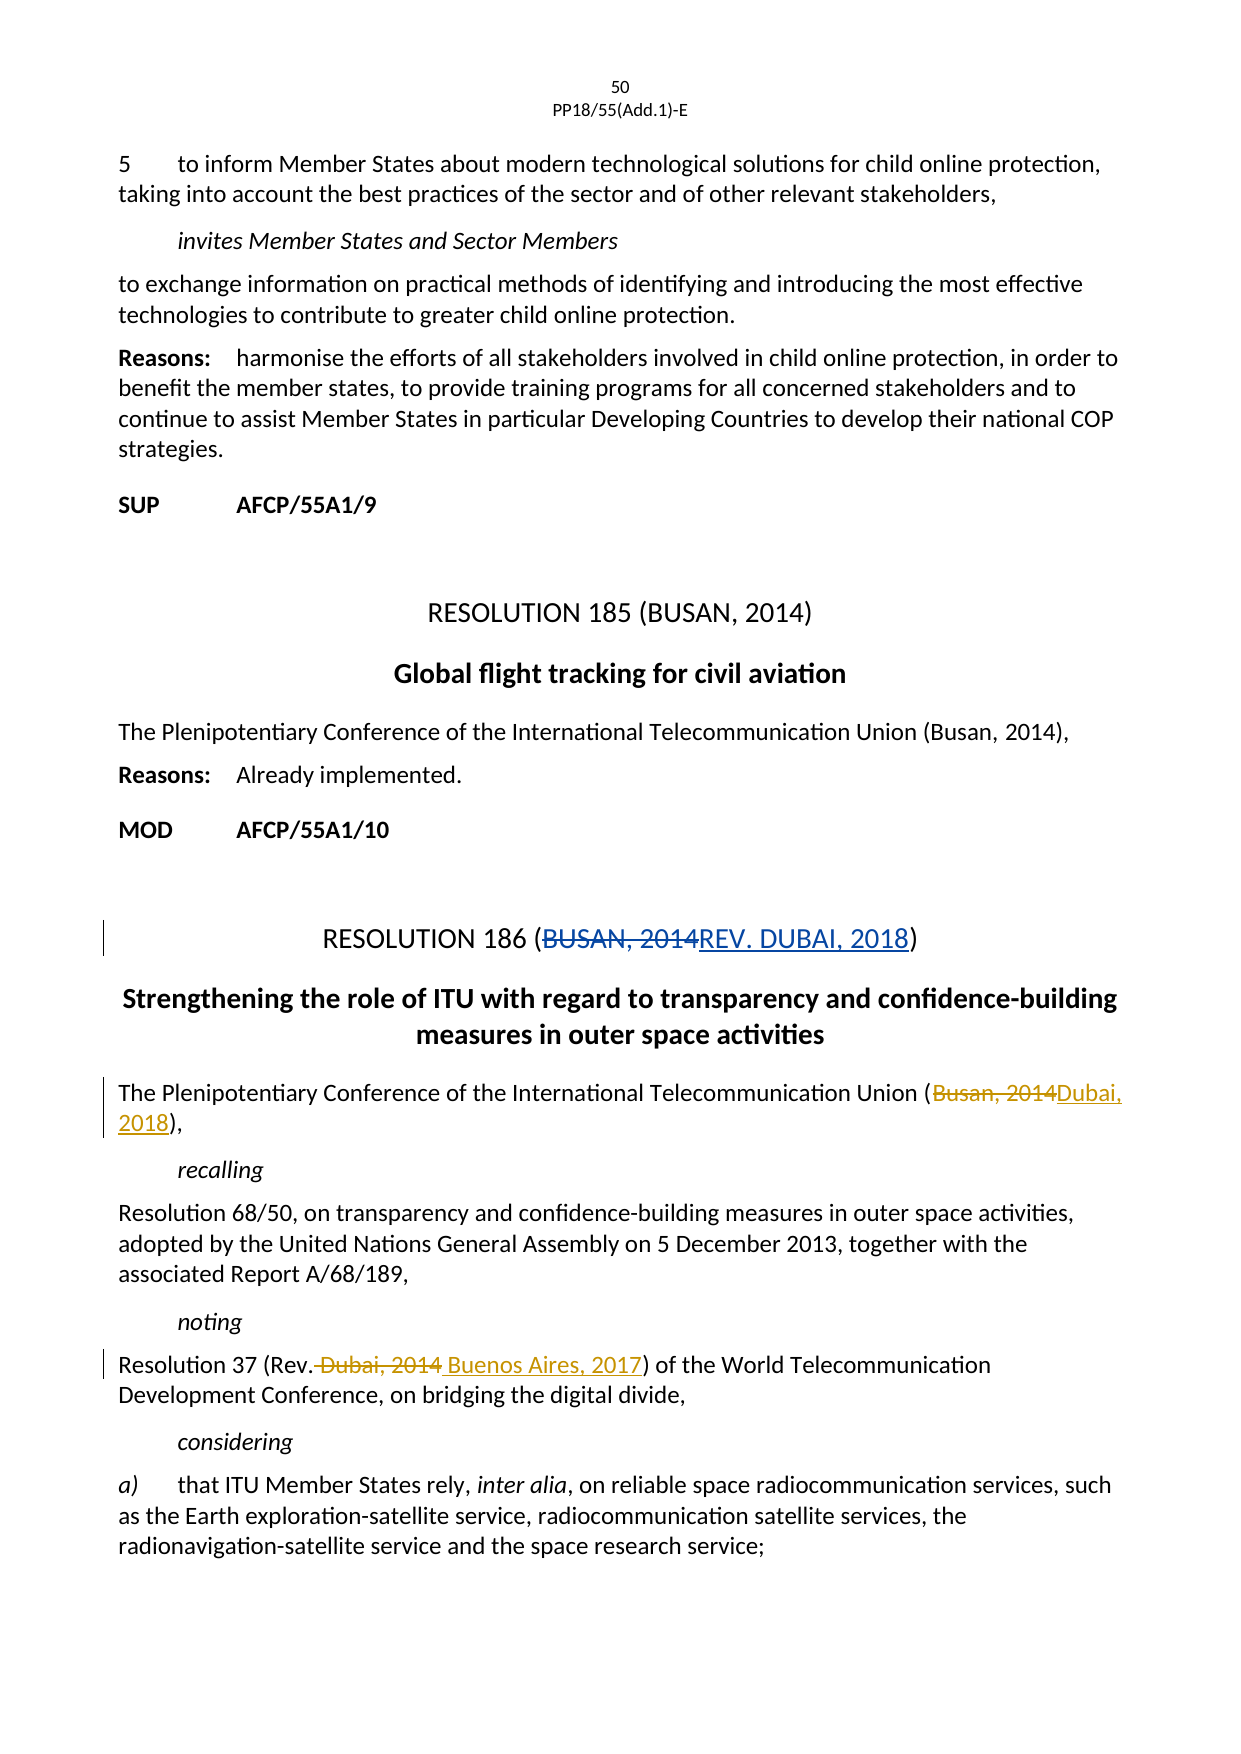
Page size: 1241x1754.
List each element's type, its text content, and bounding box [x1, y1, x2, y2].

text Reasons: Already implemented. [118, 759, 1122, 789]
text Reasons: harmonise the efforts of all stakeholders involved in child online protection, in order to benefit the member states, to provide training programs for all concerned stakeholders and to continue to assist Member States in particular Developing Countries to develop their national COP strategies. [118, 342, 1122, 464]
title The Plenipotentiary Conference of the International Telecommunication Union (Busan, 2014), [118, 716, 1122, 746]
text recalling [177, 1154, 1122, 1185]
title Global flight tracking for civil aviation [118, 655, 1122, 691]
text invites Member States and Sector Members [177, 225, 1122, 256]
text Resolution 37 (Rev.) of the World Telecommunication Development Conference, on bridging the digital divide, [118, 1349, 1122, 1410]
text MOD AFCP/55A1/10 [118, 814, 1122, 845]
text a) that ITU Member States rely, inter alia, on reliable space radiocommunication services, such as the Earth exploration-satellite service, radiocommunication satellite services, the radionavigation-satellite service and the space research service; [118, 1469, 1122, 1561]
text RESOLUTION 186 () [118, 920, 1122, 956]
text considering [177, 1426, 1122, 1457]
text SUP AFCP/55A1/9 [118, 489, 1122, 519]
text to exchange information on practical methods of identifying and introducing the most effective technologies to contribute to greater child online protection. [118, 268, 1122, 329]
text noting [177, 1306, 1122, 1336]
text The Plenipotentiary Conference of the International Telecommunication Union (), [118, 1077, 1122, 1138]
text RESOLUTION 185 (Busan, 2014) [118, 594, 1122, 630]
text 5 to inform Member States about modern technological solutions for child online protection, taking into account the best practices of the sector and of other relevant stakeholders, [118, 148, 1122, 209]
title Strengthening the role of ITU with regard to transparency and confidence-building measures in outer space activities [118, 981, 1122, 1052]
text Resolution 68/50, on transparency and confidence-building measures in outer space activities, adopted by the United Nations General Assembly on 5 December 2013, together with the associated Report A/68/189, [118, 1197, 1122, 1289]
